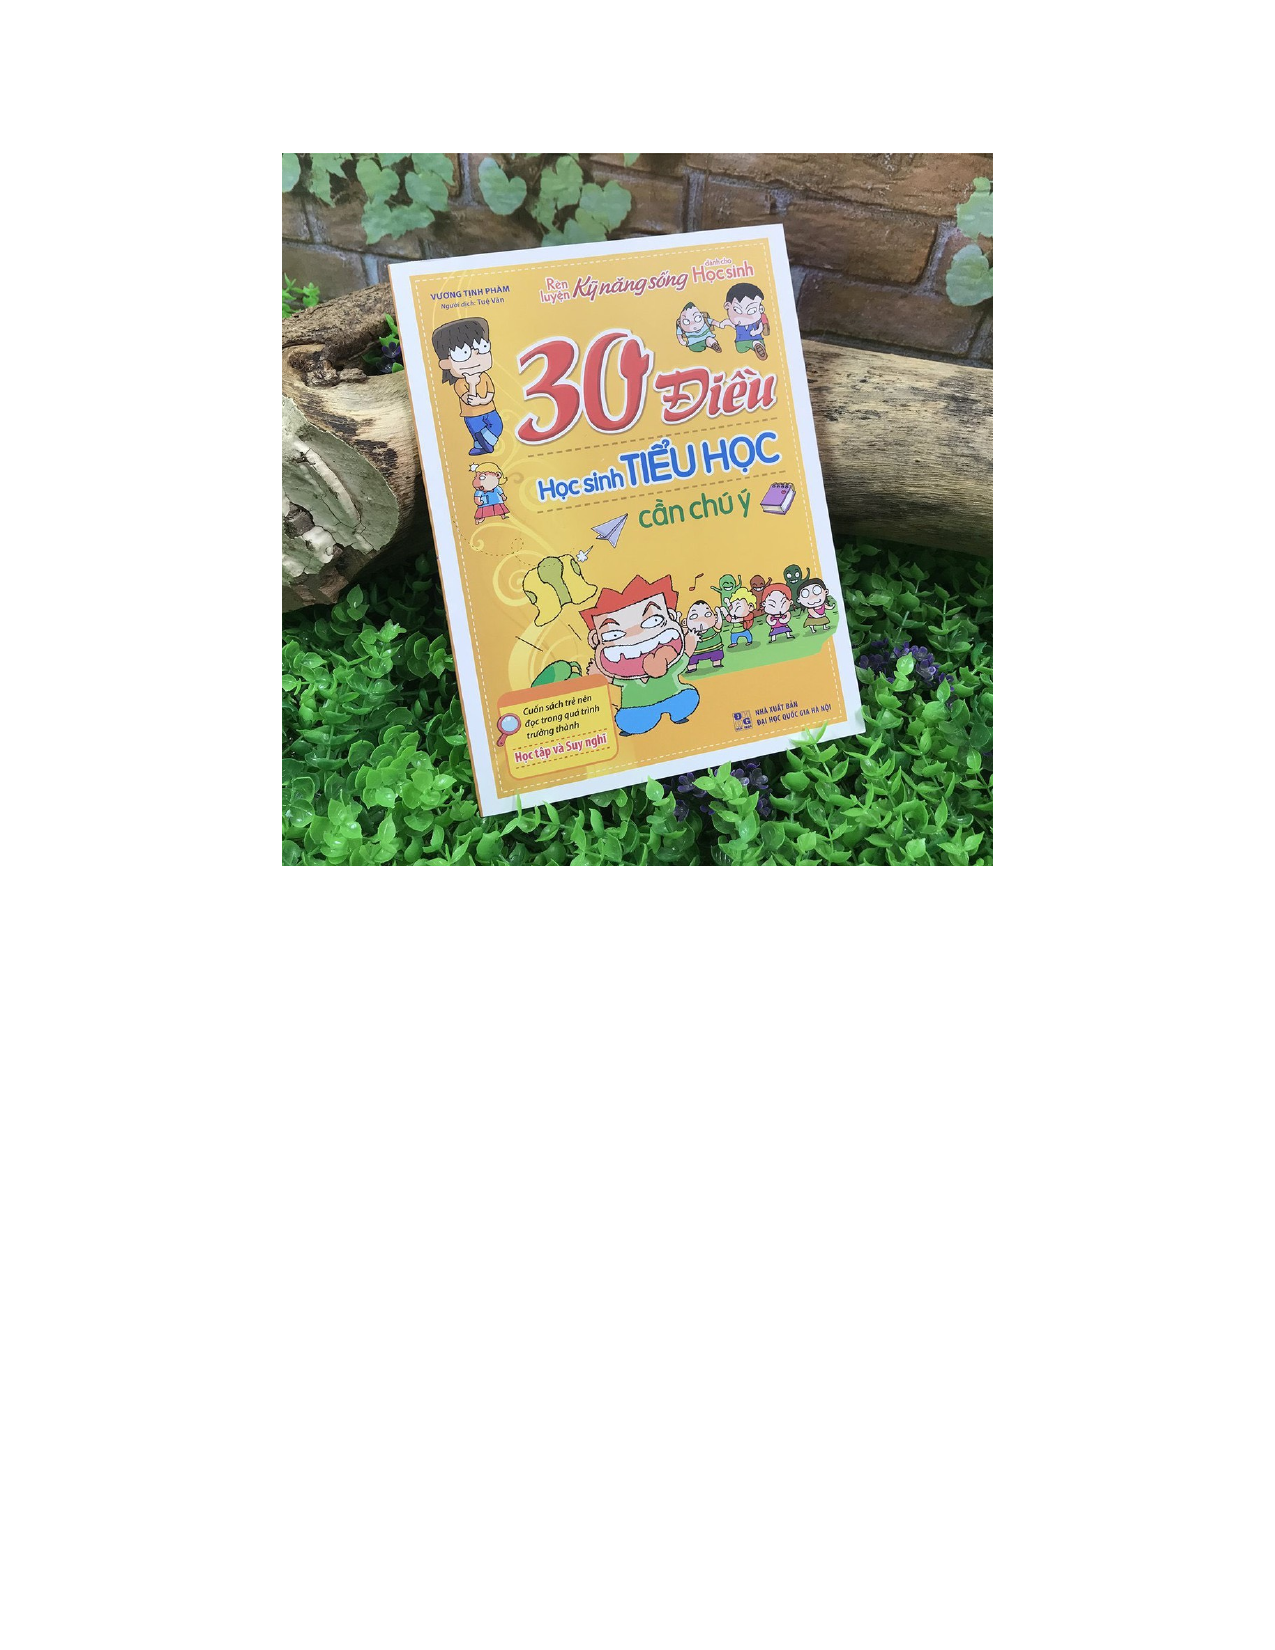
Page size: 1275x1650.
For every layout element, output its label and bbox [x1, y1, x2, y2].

picture [282, 152, 993, 866]
